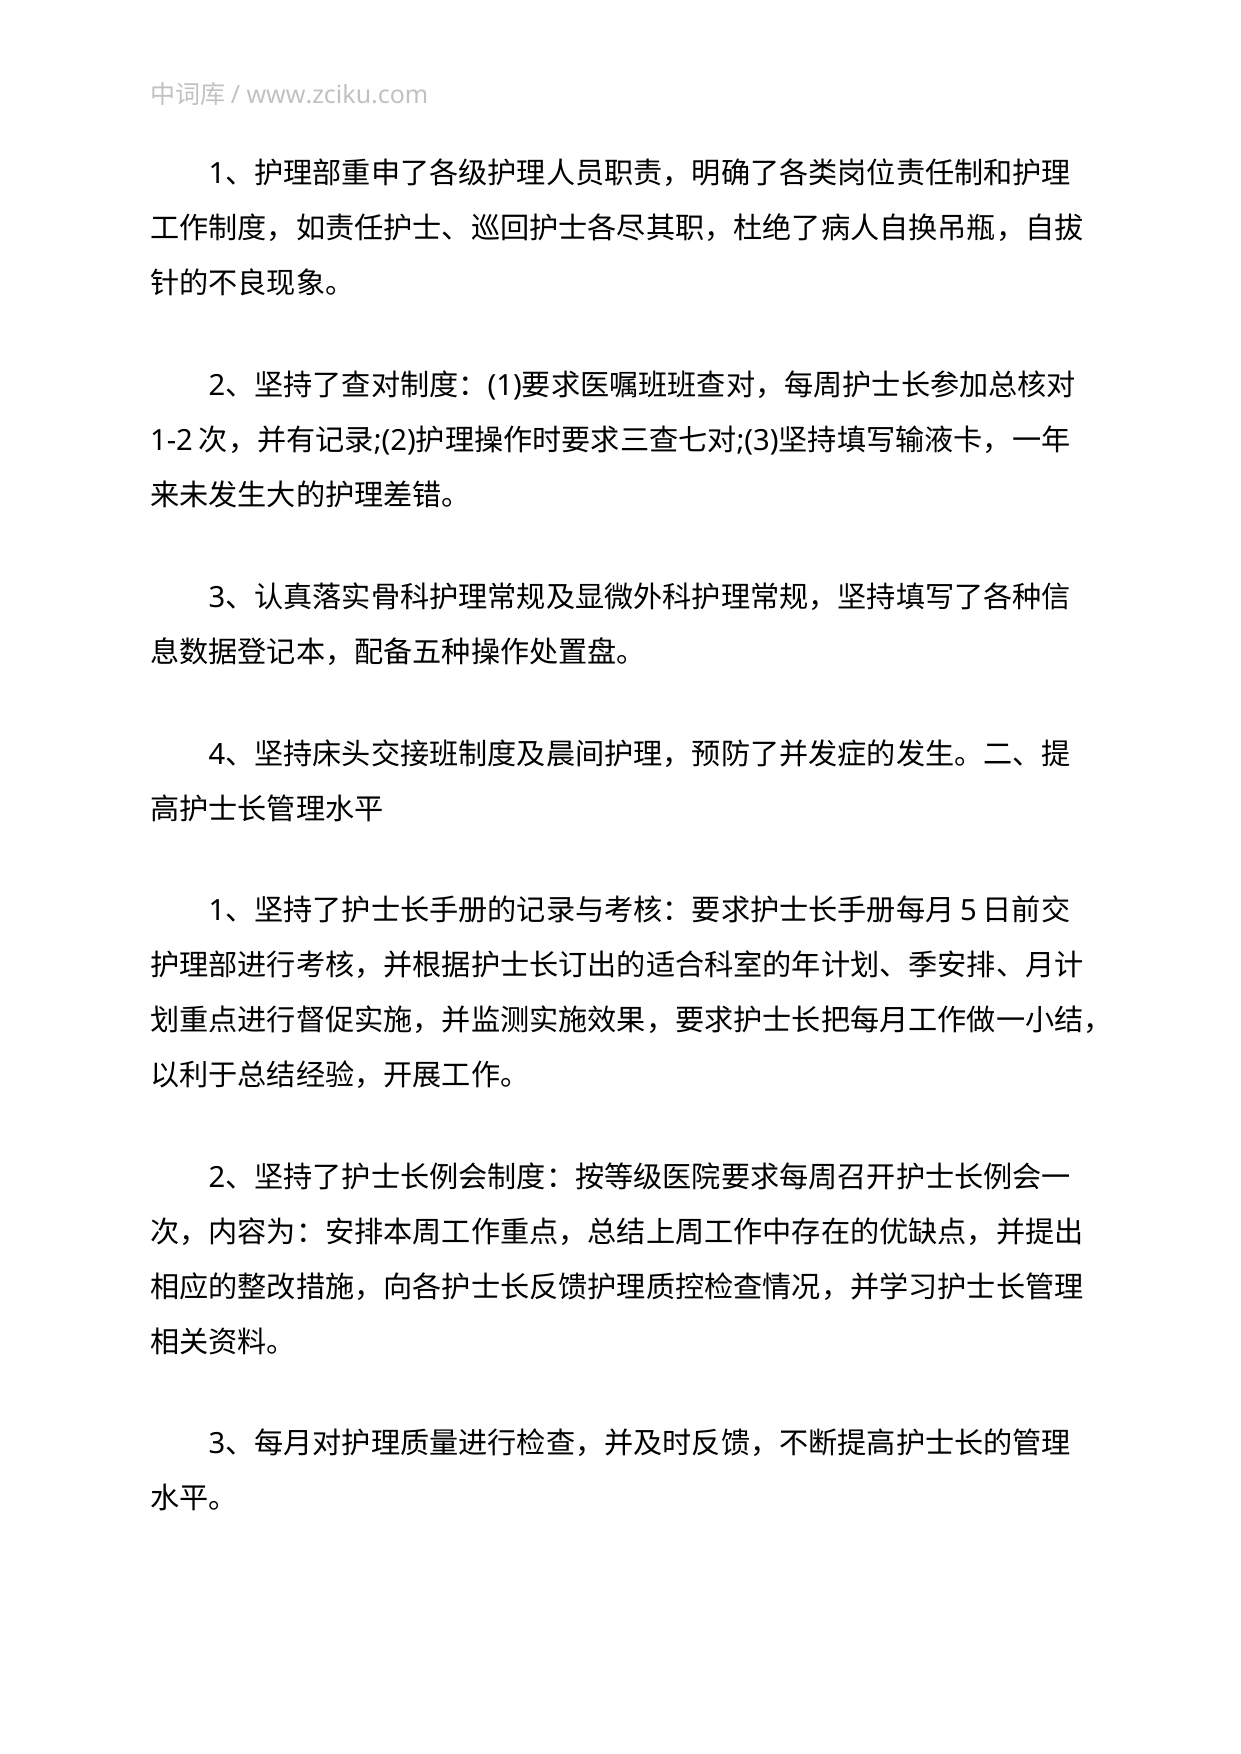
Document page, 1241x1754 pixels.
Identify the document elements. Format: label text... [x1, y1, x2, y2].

text 1、护理部重申了各级护理人员职责，明确了各类岗位责任制和护理工作制度，如责任护士、巡回护士各尽其职，杜绝了病人自换吊瓶，自拔针的不良现象。 [150, 150, 1090, 302]
text 3、每月对护理质量进行检查，并及时反馈，不断提高护士长的管理水平。 [150, 1420, 1090, 1517]
text 4、坚持床头交接班制度及晨间护理，预防了并发症的发生。二、提高护士长管理水平 [150, 730, 1090, 827]
text 2、坚持了查对制度：(1)要求医嘱班班查对，每周护士长参加总核对1-2次，并有记录;(2)护理操作时要求三查七对;(3)坚持填写输液卡，一年来未发生大的护理差错。 [150, 362, 1090, 514]
text 2、坚持了护士长例会制度：按等级医院要求每周召开护士长例会一次，内容为：安排本周工作重点，总结上周工作中存在的优缺点，并提出相应的整改措施，向各护士长反馈护理质控检查情况，并学习护士长管理相关资料。 [150, 1153, 1090, 1361]
text 3、认真落实骨科护理常规及显微外科护理常规，坚持填写了各种信息数据登记本，配备五种操作处置盘。 [150, 573, 1090, 671]
text 1、坚持了护士长手册的记录与考核：要求护士长手册每月5日前交护理部进行考核，并根据护士长订出的适合科室的年计划、季安排、月计划重点进行督促实施，并监测实施效果，要求护士长把每月工作做一小结，以利于总结经验，开展工作。 [150, 887, 1090, 1094]
